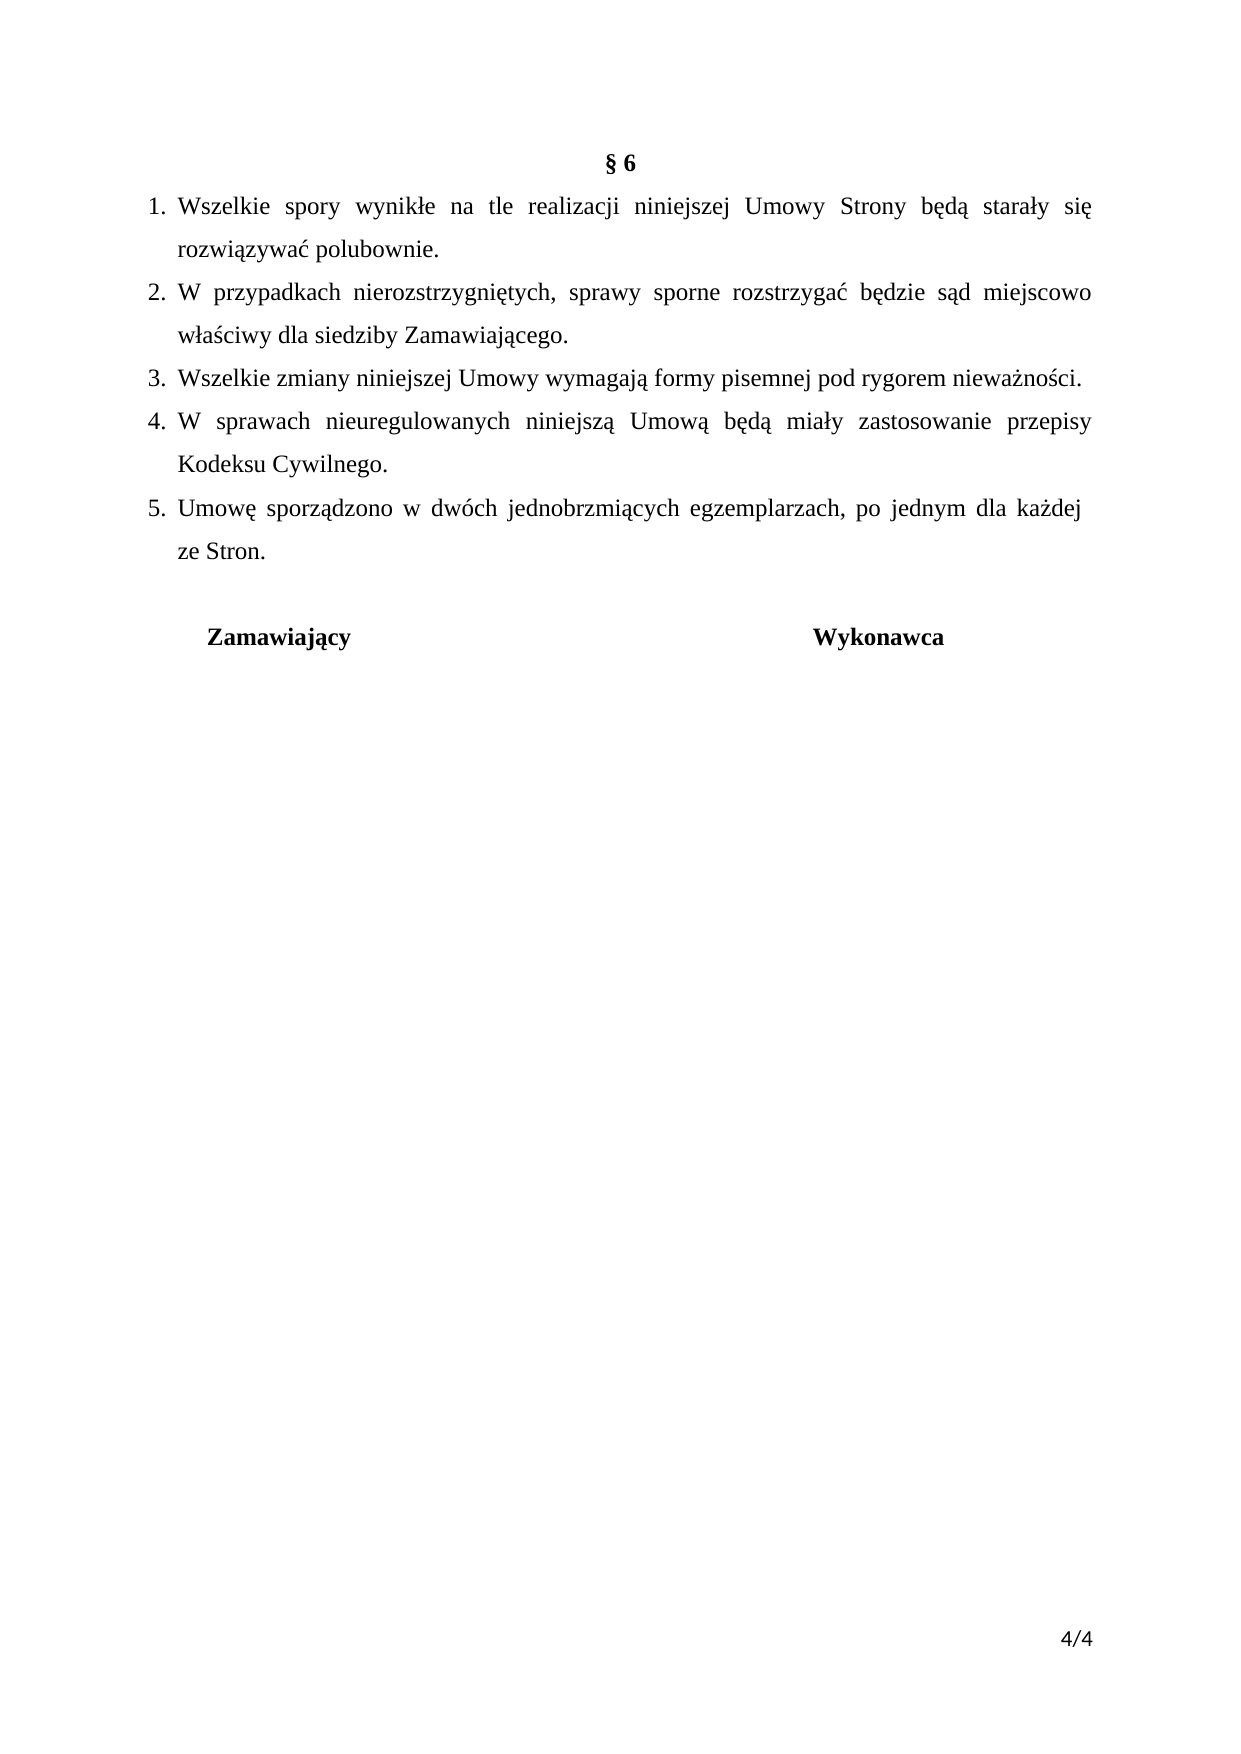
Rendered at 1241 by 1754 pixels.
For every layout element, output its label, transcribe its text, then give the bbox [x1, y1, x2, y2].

text 3.Wszelkie zmiany niniejszej Umowy wymagają formy pisemnej pod rygorem nieważności. [148, 363, 1093, 392]
text 2.W przypadkach nierozstrzygniętych, sprawy sporne rozstrzygać będzie sąd miejscowo właściwy dla siedziby . [148, 277, 1093, 349]
text 5.Umowę sporządzono w dwóch jednobrzmiących egzemplarzach po jednym dla każdej ze Stron. [148, 493, 1093, 564]
text 1.Wszelkie spory wynikłe na tle realizacji niniejszej Umowy Strony będą starały się rozwiązywać polubownie. [148, 191, 1093, 263]
text § 6 [148, 148, 1093, 176]
text 4.W sprawach nieuregulowanych niniejszą Umową będą miały zastosowanie przepisy Kodeksu Cywilnego. [148, 406, 1093, 478]
